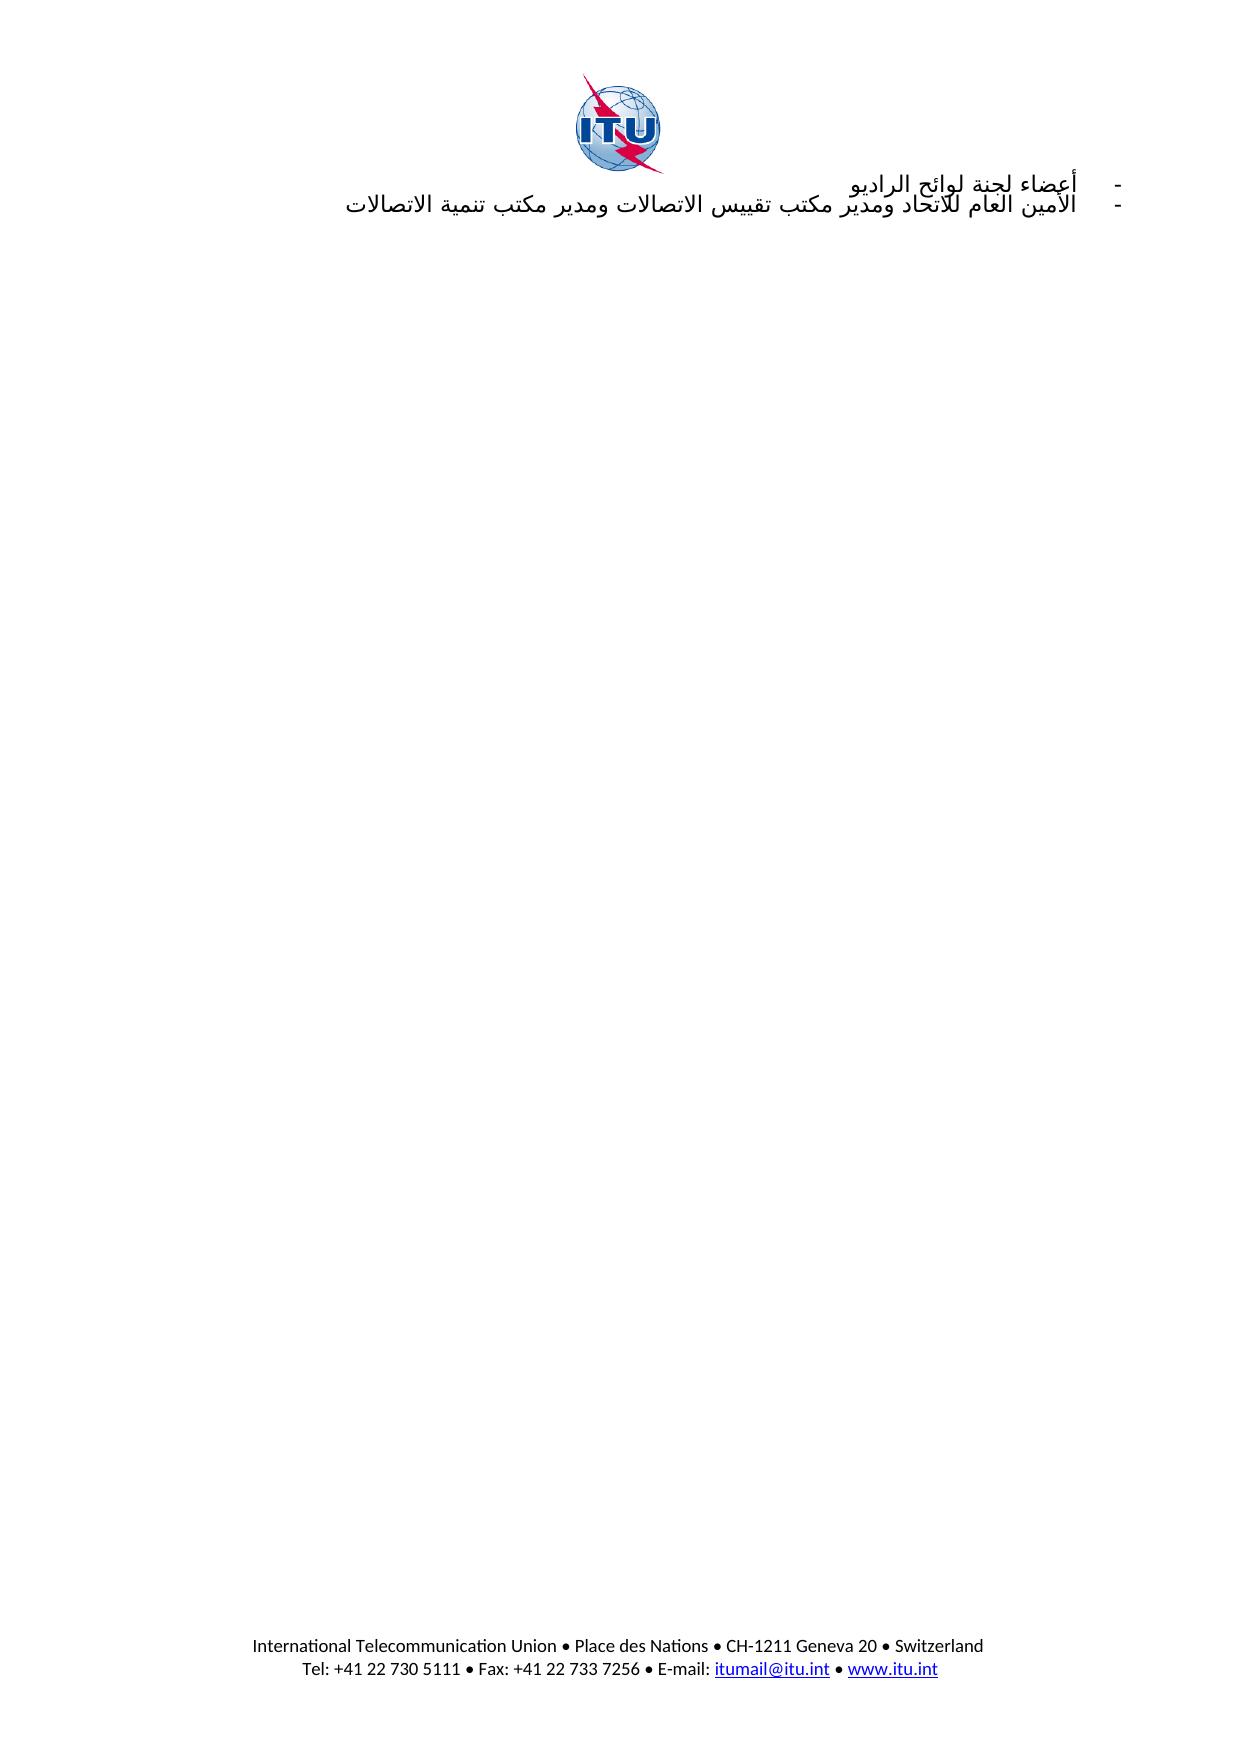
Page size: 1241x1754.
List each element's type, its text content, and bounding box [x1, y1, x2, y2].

text - أعضاء لجنة لوائح الراديو [118, 176, 900, 196]
text - أعضاء لجنة لوائح الراديو [952, 176, 1122, 196]
text - الأمين العام للاتحاد ومدير مكتب تقييس الاتصالات ومدير مكتب تنمية الاتصالات [118, 196, 1122, 216]
